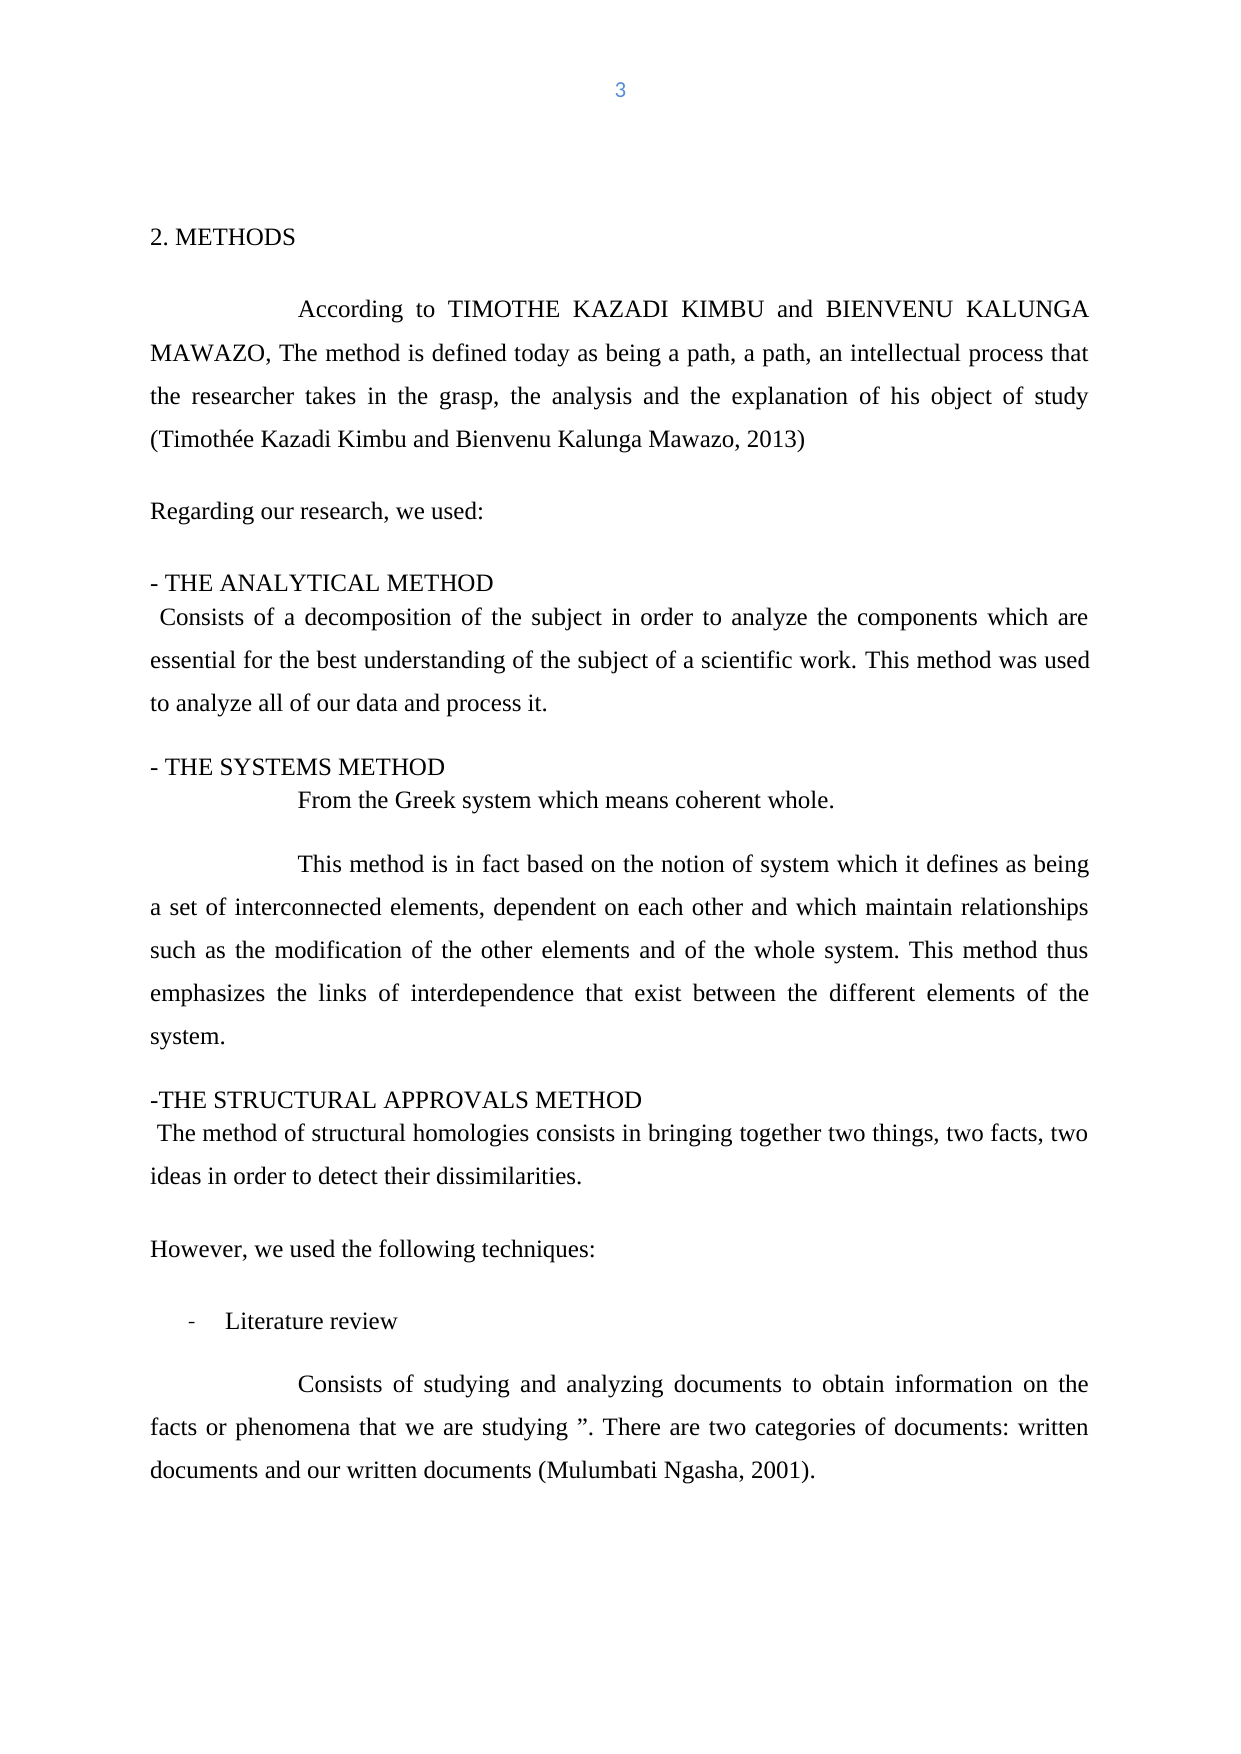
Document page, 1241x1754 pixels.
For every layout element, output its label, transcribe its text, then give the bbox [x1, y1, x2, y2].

text 2. METHODS [150, 222, 1090, 251]
subtitle Literature review [187, 1306, 1090, 1336]
text This method is in fact based on the notion of system which it defines as being a set of interconnected elements, dependent on each other and which maintain relationships such as the modification of the other elements and of the whole system. This method thus emphasizes the links of interdependence that exist between the different elements of the system. [150, 849, 1090, 1050]
subtitle - THE SYSTEMS METHOD [150, 752, 1090, 781]
subtitle - THE ANALYTICAL METHOD [150, 568, 1090, 597]
text From the Greek system which means coherent whole. [150, 785, 1090, 813]
text According to TIMOTHE KAZADI KIMBU and BIENVENU KALUNGA MAWAZO, The method is defined today as being a path, a path, an intellectual process that the researcher takes in the grasp, the analysis and the explanation of his object of study (Timothée Kazadi Kimbu and Bienvenu Kalunga Mawazo, 2013) [150, 294, 1090, 453]
text The method of structural homologies consists in bringing together two things, two facts, two ideas in order to detect their dissimilarities. [150, 1118, 1090, 1190]
text Consists of a decomposition of the subject in order to analyze the components which are essential for the best understanding of the subject of a scientific work. This method was used to analyze all of our data and process it. [150, 602, 1090, 717]
text Consists of studying and analyzing documents to obtain information on the facts or phenomena that we are studying ”. There are two categories of documents: written documents and our written documents (Mulumbati Ngasha, 2001). [150, 1369, 1090, 1484]
text However, we used the following techniques: [150, 1234, 1090, 1262]
subtitle -THE STRUCTURAL APPROVALS METHOD [150, 1085, 1090, 1114]
text Regarding our research, we used: [150, 496, 1090, 525]
